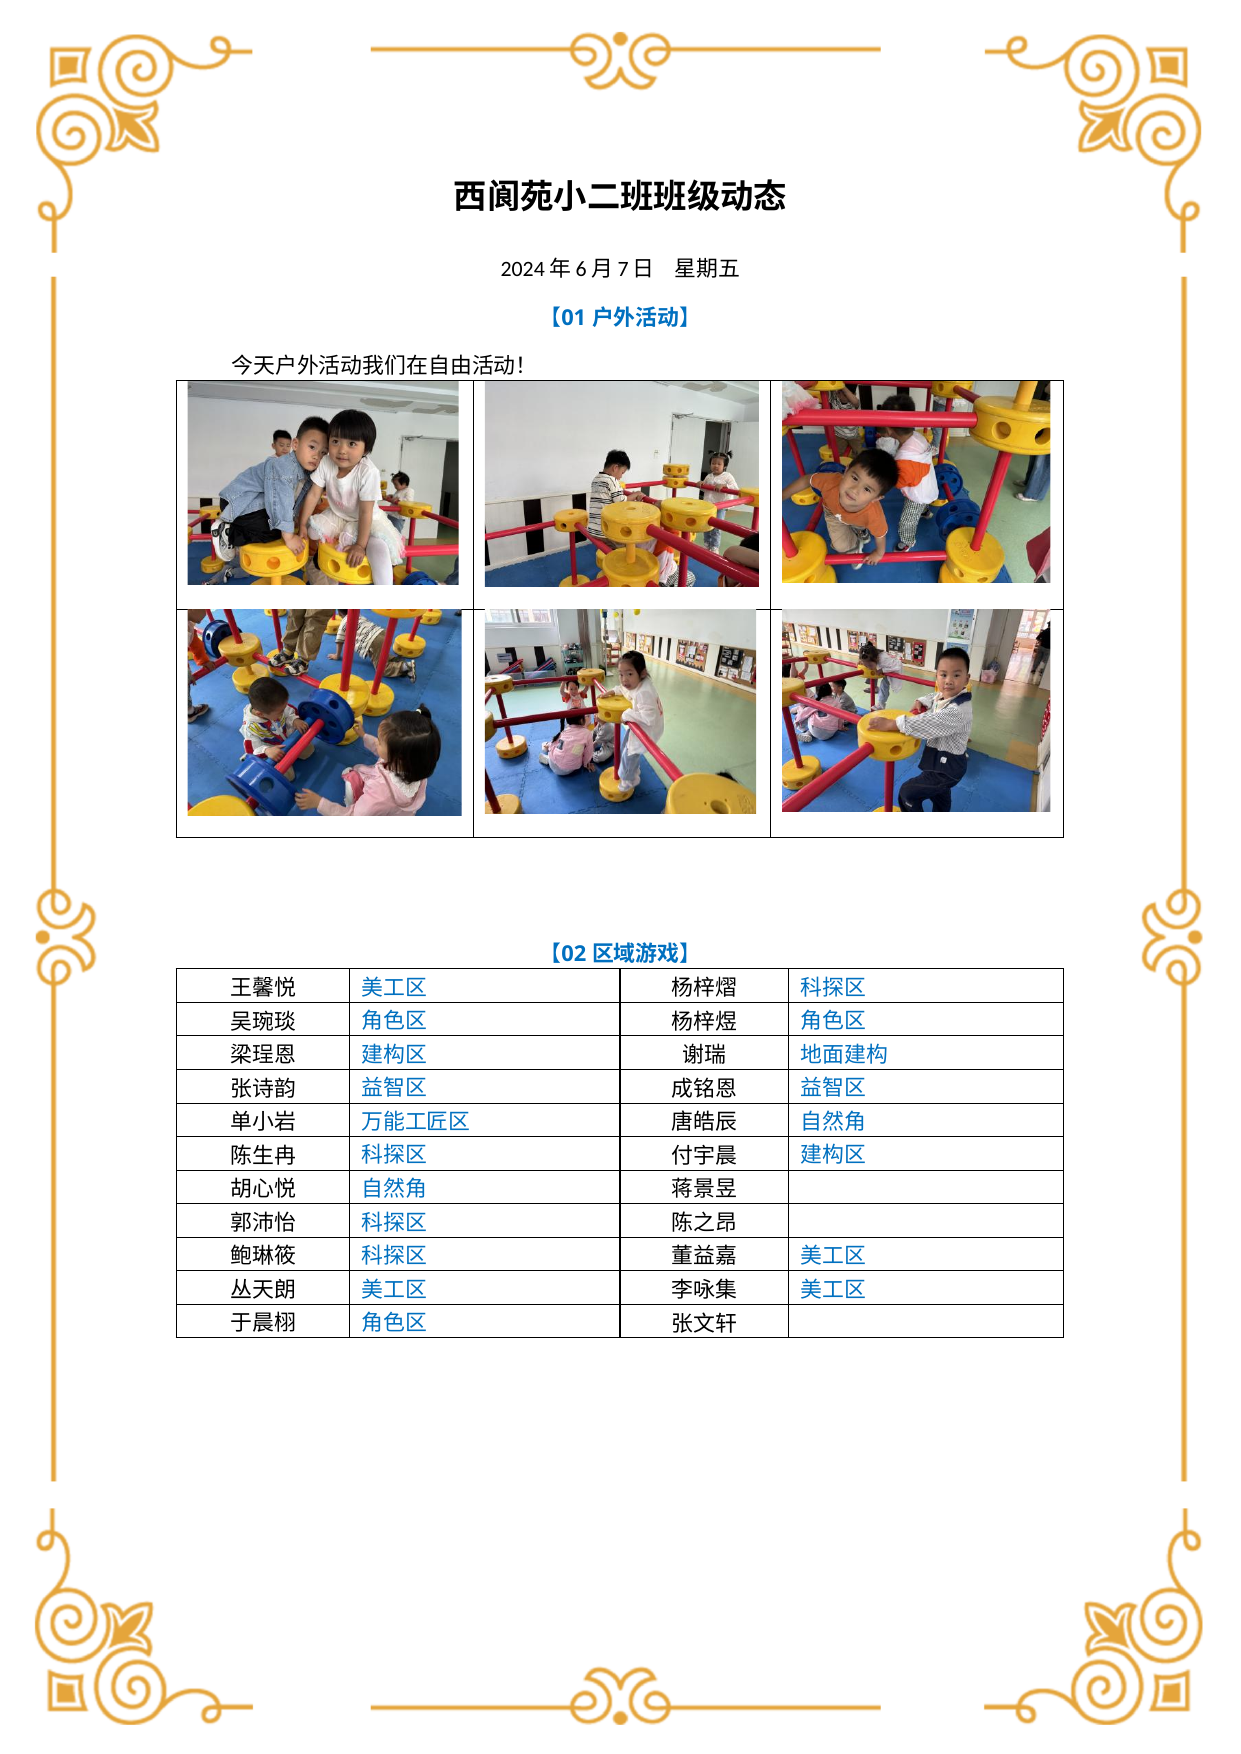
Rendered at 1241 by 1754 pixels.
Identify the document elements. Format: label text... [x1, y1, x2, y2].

table_cell 地面建构 [789, 1036, 1063, 1069]
table_cell 付宇晨 [621, 1137, 788, 1169]
text 【02 区域游戏】 [187, 936, 1053, 968]
table_cell [474, 610, 770, 837]
table_cell 美工区 [789, 1238, 1063, 1270]
table_header 科探区 [789, 969, 1063, 1002]
table_cell 自然角 [789, 1104, 1063, 1136]
text 【01 户外活动】 [187, 299, 1053, 332]
table_cell 陈之昂 [621, 1204, 788, 1237]
table_cell 于晨栩 [177, 1305, 349, 1337]
table_cell 美工区 [789, 1271, 1063, 1304]
text 西阆苑小二班班级动态 [187, 162, 1053, 227]
table_cell 陈生冉 [177, 1137, 349, 1169]
table_cell 角色区 [350, 1003, 619, 1035]
table_header [177, 381, 473, 609]
table_cell 吴琬琰 [177, 1003, 349, 1035]
table_cell 张文轩 [621, 1305, 788, 1337]
table_cell 蒋景昱 [621, 1171, 788, 1203]
table_cell 唐皓辰 [621, 1104, 788, 1136]
table_cell 建构区 [789, 1137, 1063, 1169]
table_header [771, 381, 1063, 609]
table_cell 建构区 [350, 1036, 619, 1069]
table_cell 董益嘉 [621, 1238, 788, 1270]
table_cell 自然角 [350, 1171, 619, 1203]
table_cell 胡心悦 [177, 1171, 349, 1203]
table_cell 张诗韵 [177, 1070, 349, 1102]
table_cell 单小岩 [177, 1104, 349, 1136]
table_cell 谢瑞 [621, 1036, 788, 1069]
table_header 杨梓熠 [621, 969, 788, 1002]
text 2024年6月7日 星期五 [187, 251, 1053, 283]
table_cell 益智区 [789, 1070, 1063, 1102]
table_cell 李咏集 [621, 1271, 788, 1304]
table_cell [789, 1171, 1063, 1203]
table_cell 科探区 [350, 1137, 619, 1169]
table_cell 角色区 [350, 1305, 619, 1337]
table_cell [771, 610, 1063, 837]
picture [0, 0, 1241, 1754]
table_cell [177, 610, 473, 837]
table_cell 郭沛怡 [177, 1204, 349, 1237]
table_cell 科探区 [350, 1204, 619, 1237]
table_header 美工区 [350, 969, 619, 1002]
table_header 王馨悦 [177, 969, 349, 1002]
table_cell 丛天朗 [177, 1271, 349, 1304]
table_cell [789, 1204, 1063, 1237]
table_cell 科探区 [350, 1238, 619, 1270]
table_cell 杨梓煜 [621, 1003, 788, 1035]
text 今天户外活动我们在自由活动！ [187, 348, 1053, 380]
table_cell 美工区 [350, 1271, 619, 1304]
table_cell 梁珵恩 [177, 1036, 349, 1069]
table_cell 鲍琳筱 [177, 1238, 349, 1270]
table_cell 成铭恩 [621, 1070, 788, 1102]
table_header [474, 381, 770, 609]
table_cell 万能工匠区 [350, 1104, 619, 1136]
table_cell [789, 1305, 1063, 1337]
table_cell 角色区 [789, 1003, 1063, 1035]
table_cell 益智区 [350, 1070, 619, 1102]
